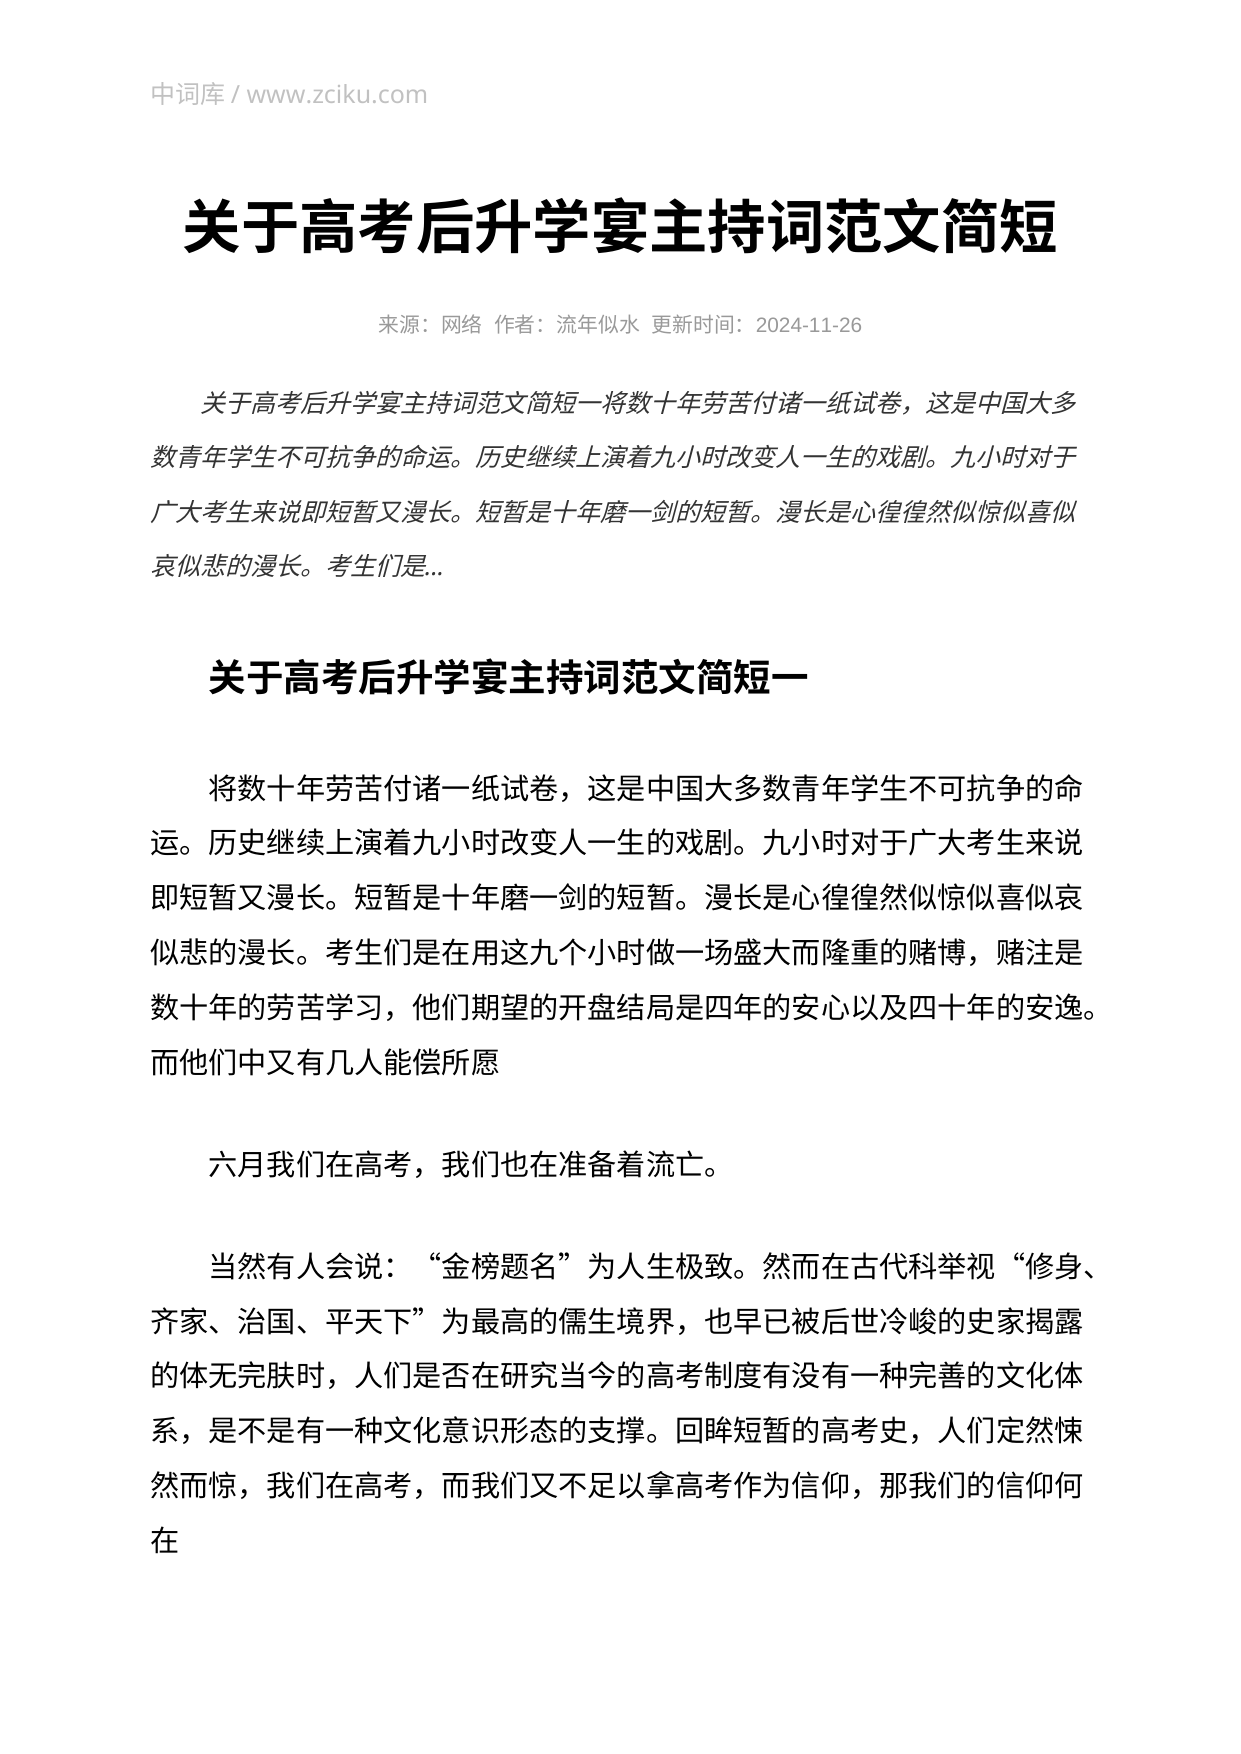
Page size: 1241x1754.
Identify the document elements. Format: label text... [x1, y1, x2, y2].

text 来源：网络 作者：流年似水 更新时间：2024-11-26 [150, 313, 1090, 337]
text 六月我们在高考，我们也在准备着流亡。 [150, 1141, 1090, 1184]
text 关于高考后升学宴主持词范文简短一 [150, 648, 1090, 702]
subtitle 关于高考后升学宴主持词范文简短 [150, 181, 1090, 266]
text 关于高考后升学宴主持词范文简短一将数十年劳苦付诸一纸试卷，这是中国大多数青年学生不可抗争的命运。历史继续上演着九小时改变人一生的戏剧。九小时对于广大考生来说即短暂又漫长。短暂是十年磨一剑的短暂。漫长是心徨徨然似惊似喜似哀似悲的漫长。考生们是... [150, 383, 1090, 583]
text 当然有人会说：“金榜题名”为人生极致。然而在古代科举视“修身、齐家、治国、平天下”为最高的儒生境界，也早已被后世冷峻的史家揭露的体无完肤时，人们是否在研究当今的高考制度有没有一种完善的文化体系，是不是有一种文化意识形态的支撑。回眸短暂的高考史，人们定然悚然而惊，我们在高考，而我们又不足以拿高考作为信仰，那我们的信仰何在 [150, 1243, 1090, 1560]
text 将数十年劳苦付诸一纸试卷，这是中国大多数青年学生不可抗争的命运。历史继续上演着九小时改变人一生的戏剧。九小时对于广大考生来说即短暂又漫长。短暂是十年磨一剑的短暂。漫长是心徨徨然似惊似喜似哀似悲的漫长。考生们是在用这九个小时做一场盛大而隆重的赌博，赌注是数十年的劳苦学习，他们期望的开盘结局是四年的安心以及四十年的安逸。而他们中又有几人能偿所愿 [150, 765, 1090, 1082]
